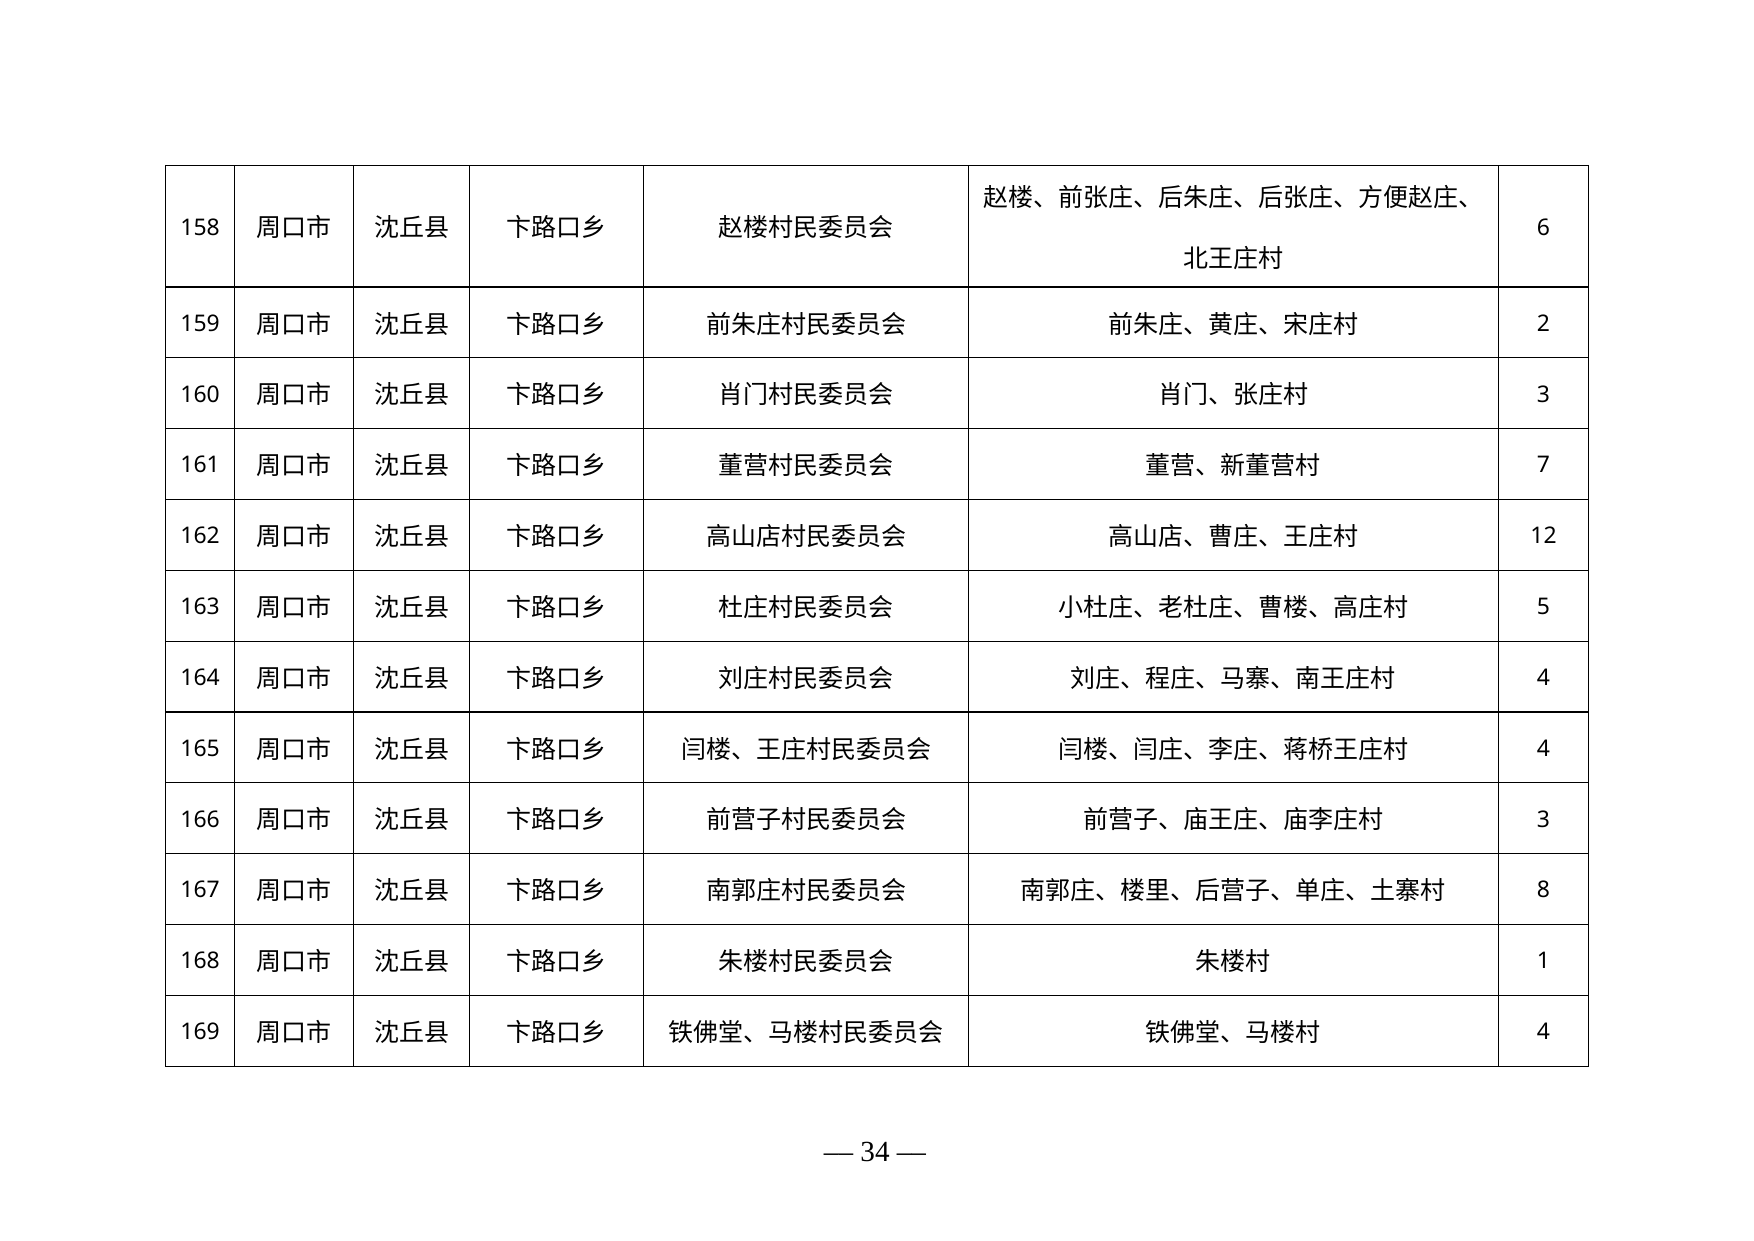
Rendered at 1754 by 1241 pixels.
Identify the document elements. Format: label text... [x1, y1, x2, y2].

table_cell 赵楼、前张庄、后朱庄、后张庄、方便赵庄、北王庄村 [969, 166, 1498, 286]
table_cell 董营、新董营村 [969, 429, 1498, 499]
table_cell 163 [166, 571, 234, 641]
table_cell 周口市 [235, 783, 353, 853]
table_cell 卞路口乡 [470, 500, 643, 570]
table_cell 162 [166, 500, 234, 570]
table_cell 周口市 [235, 854, 353, 924]
table_cell 卞路口乡 [470, 996, 643, 1066]
table_cell 卞路口乡 [470, 713, 643, 782]
table_cell 周口市 [235, 358, 353, 428]
table_cell 12 [1499, 500, 1588, 570]
table_cell 前朱庄、黄庄、宋庄村 [969, 288, 1498, 357]
table_cell 卞路口乡 [470, 358, 643, 428]
table_cell 周口市 [235, 429, 353, 499]
table_cell 6 [1499, 166, 1588, 286]
table_cell 周口市 [235, 925, 353, 995]
table_cell 周口市 [235, 166, 353, 286]
table_cell 165 [166, 713, 234, 782]
table_cell 卞路口乡 [470, 642, 643, 711]
table_cell 杜庄村民委员会 [644, 571, 968, 641]
table_cell 卞路口乡 [470, 783, 643, 853]
table_cell 刘庄村民委员会 [644, 642, 968, 711]
table_cell 周口市 [235, 571, 353, 641]
table_cell 肖门村民委员会 [644, 358, 968, 428]
table_cell 沈丘县 [354, 783, 469, 853]
table_cell 卞路口乡 [470, 854, 643, 924]
table_cell 周口市 [235, 713, 353, 782]
table_cell 周口市 [235, 642, 353, 711]
table_cell 4 [1499, 996, 1588, 1066]
table_cell 刘庄、程庄、马寨、南王庄村 [969, 642, 1498, 711]
table_cell 3 [1499, 358, 1588, 428]
table_cell 160 [166, 358, 234, 428]
table_cell 161 [166, 429, 234, 499]
table_cell 董营村民委员会 [644, 429, 968, 499]
table_cell 168 [166, 925, 234, 995]
table_cell 沈丘县 [354, 854, 469, 924]
table_cell 沈丘县 [354, 166, 469, 286]
table_cell 7 [1499, 429, 1588, 499]
table_cell 167 [166, 854, 234, 924]
table_cell 沈丘县 [354, 571, 469, 641]
table_cell 南郭庄、楼里、后营子、单庄、土寨村 [969, 854, 1498, 924]
table_cell 卞路口乡 [470, 166, 643, 286]
table_cell 4 [1499, 713, 1588, 782]
table_cell 南郭庄村民委员会 [644, 854, 968, 924]
table_cell 赵楼村民委员会 [644, 166, 968, 286]
table_cell 5 [1499, 571, 1588, 641]
table_cell 3 [1499, 783, 1588, 853]
table_cell 周口市 [235, 500, 353, 570]
table_cell 铁佛堂、马楼村民委员会 [644, 996, 968, 1066]
table_cell 沈丘县 [354, 996, 469, 1066]
table_cell 铁佛堂、马楼村 [969, 996, 1498, 1066]
table_cell 169 [166, 996, 234, 1066]
table_cell 肖门、张庄村 [969, 358, 1498, 428]
table_cell 闫楼、王庄村民委员会 [644, 713, 968, 782]
table_cell 周口市 [235, 996, 353, 1066]
table_cell 卞路口乡 [470, 429, 643, 499]
table_cell 164 [166, 642, 234, 711]
table_cell 前营子、庙王庄、庙李庄村 [969, 783, 1498, 853]
table_cell 2 [1499, 288, 1588, 357]
table_cell 卞路口乡 [470, 288, 643, 357]
table_cell 166 [166, 783, 234, 853]
table_cell 前朱庄村民委员会 [644, 288, 968, 357]
table_cell 卞路口乡 [470, 925, 643, 995]
table_cell 小杜庄、老杜庄、曹楼、高庄村 [969, 571, 1498, 641]
table_cell 沈丘县 [354, 713, 469, 782]
table_cell 沈丘县 [354, 642, 469, 711]
table_cell 沈丘县 [354, 429, 469, 499]
table_cell 沈丘县 [354, 500, 469, 570]
table_cell 闫楼、闫庄、李庄、蒋桥王庄村 [969, 713, 1498, 782]
table_cell 4 [1499, 642, 1588, 711]
table_cell 朱楼村 [969, 925, 1498, 995]
table_cell 沈丘县 [354, 288, 469, 357]
table_cell 8 [1499, 854, 1588, 924]
table_cell 158 [166, 166, 234, 286]
table_cell 周口市 [235, 288, 353, 357]
table_cell 高山店村民委员会 [644, 500, 968, 570]
table_cell 沈丘县 [354, 358, 469, 428]
table_cell 卞路口乡 [470, 571, 643, 641]
table_cell 沈丘县 [354, 925, 469, 995]
table_cell 159 [166, 288, 234, 357]
table_cell 高山店、曹庄、王庄村 [969, 500, 1498, 570]
table_cell 朱楼村民委员会 [644, 925, 968, 995]
table_cell 前营子村民委员会 [644, 783, 968, 853]
table_cell 1 [1499, 925, 1588, 995]
